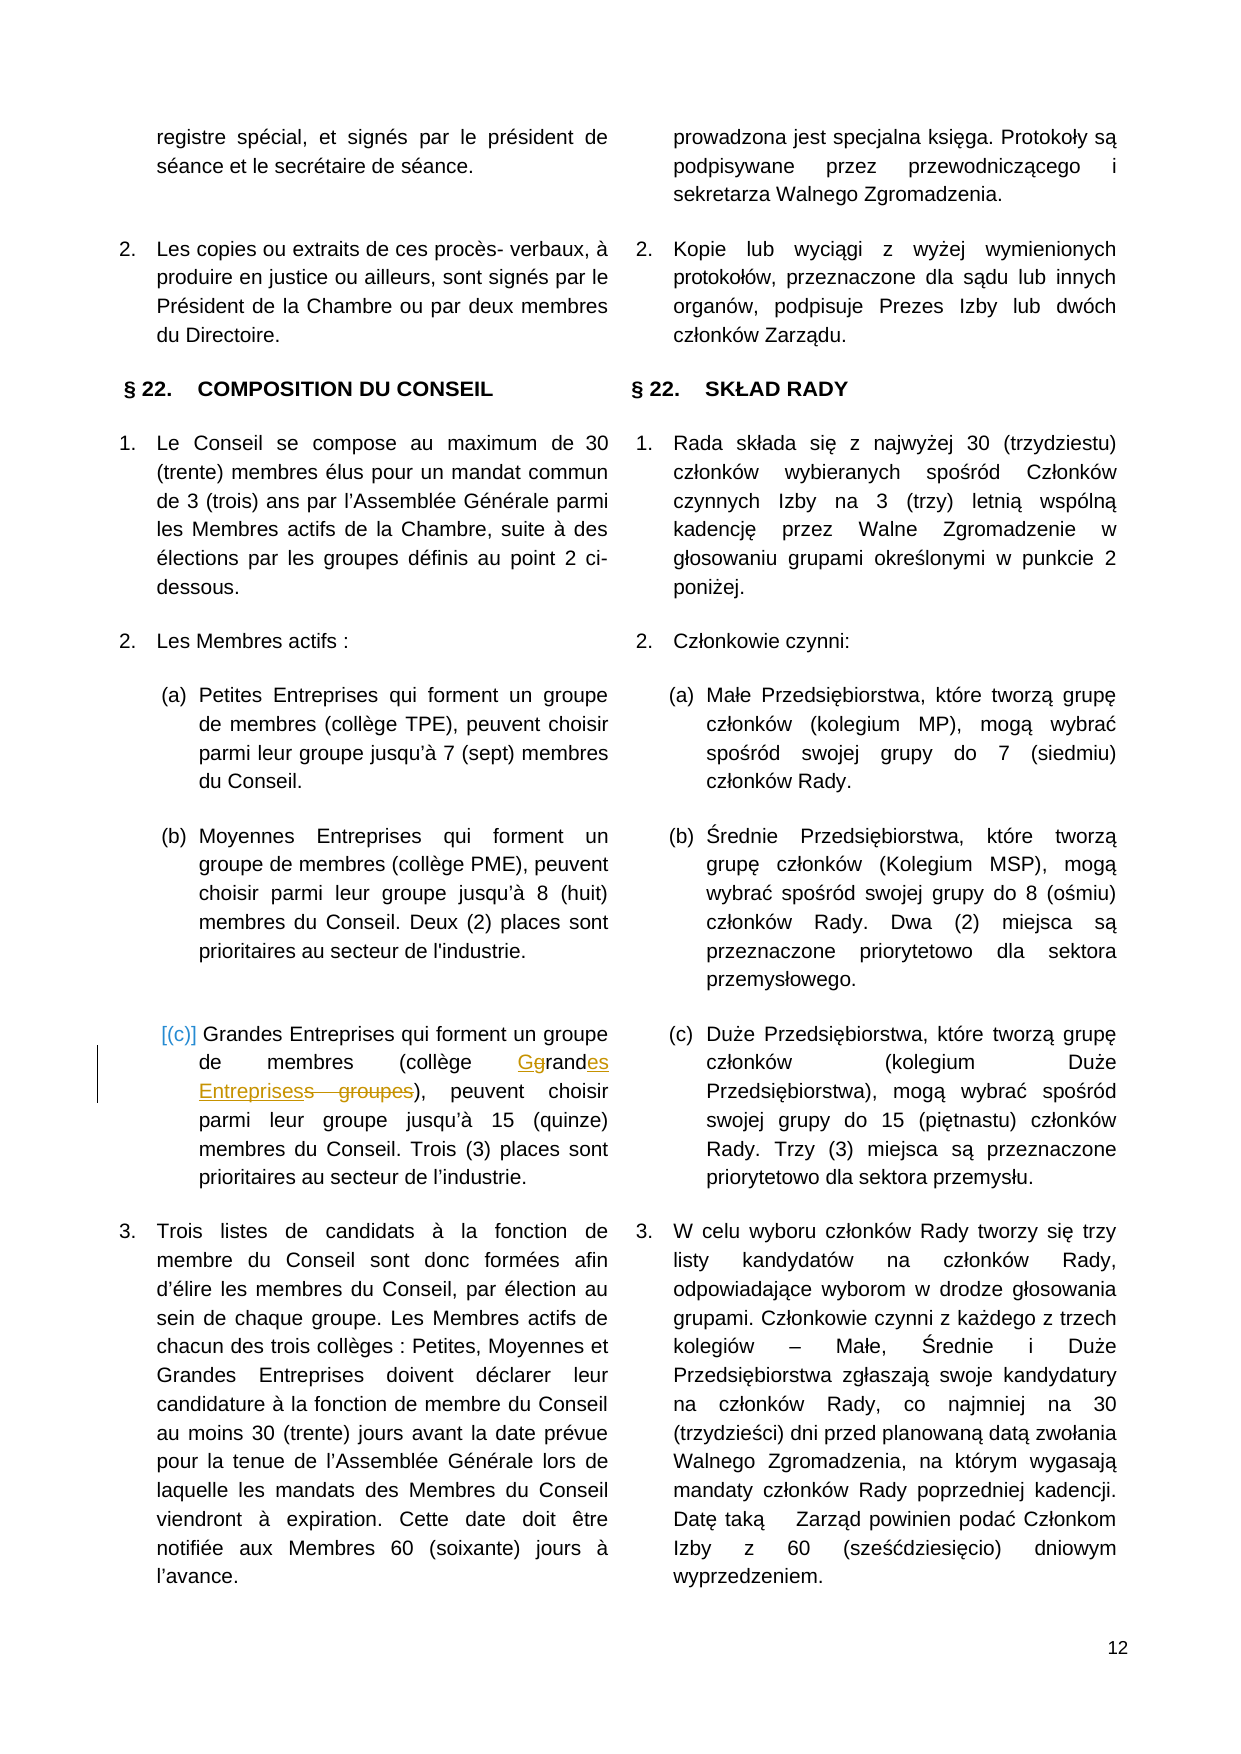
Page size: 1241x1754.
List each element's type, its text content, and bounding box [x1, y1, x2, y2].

table_cell Moyennes Entreprises qui forment un groupe de membres (collège PME), peuvent choisir parmi leur groupe jusqu’à 8 (huit) membres du Conseil. Deux (2) places sont prioritaires au secteur de l'industrie. [112, 811, 620, 1009]
table_cell Rada składa się z najwyżej 30 (trzydziestu) członków wybieranych spośród Członków czynnych Izby na 3 (trzy) letnią wspólną kadencję przez Walne Zgromadzenie w głosowaniu grupami określonymi w punkcie 2 poniżej. [620, 419, 1128, 616]
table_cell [620, 112, 1128, 224]
table_cell § 22. SKŁAD RADY [620, 364, 1128, 418]
table_cell Les copies ou extraits de ces procès- verbaux, à produire en justice ou ailleurs, sont signés par le Président de la Chambre ou par deux membres du Directoire. [112, 224, 620, 364]
table_cell Małe Przedsiębiorstwa, które tworzą grupę członków (kolegium MP), mogą wybrać spośród swojej grupy do 7 (siedmiu) członków Rady. [620, 671, 1128, 811]
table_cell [112, 112, 620, 224]
table_cell Duże Przedsiębiorstwa, które tworzą grupę członków (kolegium Duże Przedsiębiorstwa), mogą wybrać spośród swojej grupy do 15 (piętnastu) członków Rady. Trzy (3) miejsca są przeznaczone priorytetowo dla sektora przemysłu. [620, 1009, 1128, 1207]
table_cell W celu wyboru członków Rady tworzy się trzy listy kandydatów na członków Rady, odpowiadające wyborom w drodze głosowania grupami. Członkowie czynni z każdego z trzech kolegiów – Małe, Średnie i Duże Przedsiębiorstwa zgłaszają swoje kandydatury na członków Rady, co najmniej na 30 (trzydzieści) dni przed planowaną datą zwołania Walnego Zgromadzenia, na którym wygasają mandaty członków Rady poprzedniej kadencji. Datę taką Zarząd powinien podać Członkom Izby z 60 (sześćdziesięcio) dniowym wyprzedzeniem. [620, 1207, 1128, 1606]
table_cell Petites Entreprises qui forment un groupe de membres (collège TPE), peuvent choisir parmi leur groupe jusqu’à 7 (sept) membres du Conseil. [112, 671, 620, 811]
table_cell Średnie Przedsiębiorstwa, które tworzą grupę członków (Kolegium MSP), mogą wybrać spośród swojej grupy do 8 (ośmiu) członków Rady. Dwa (2) miejsca są przeznaczone priorytetowo dla sektora przemysłowego. [620, 811, 1128, 1009]
table_cell Kopie lub wyciągi z wyżej wymienionych protokołów, przeznaczone dla sądu lub innych organów, podpisuje Prezes Izby lub dwóch członków Zarządu. [620, 224, 1128, 364]
table_cell Le Conseil se compose au maximum de 30 (trente) membres élus pour un mandat commun de 3 (trois) ans par l’Assemblée Générale parmi les Membres actifs de la Chambre, suite à des élections par les groupes définis au point 2 ci-dessous. [112, 419, 620, 616]
table_cell Grandes Entreprises qui forment un groupe de membres (collège rand), peuvent choisir parmi leur groupe jusqu’à 15 (quinze) membres du Conseil. Trois (3) places sont prioritaires au secteur de l’industrie. [112, 1009, 620, 1207]
table_cell Les Membres actifs : [112, 616, 620, 671]
table_cell Trois listes de candidats à la fonction de membre du Conseil sont donc formées afin d’élire les membres du Conseil, par élection au sein de chaque groupe. Les Membres actifs de chacun des trois collèges : Petites, Moyennes et Grandes Entreprises doivent déclarer leur candidature à la fonction de membre du Conseil au moins 30 (trente) jours avant la date prévue pour la tenue de l’Assemblée Générale lors de laquelle les mandats des Membres du Conseil viendront à expiration. Cette date doit être notifiée aux Membres 60 (soixante) jours à l’avance. [112, 1207, 620, 1606]
table_cell Członkowie czynni: [620, 616, 1128, 671]
table_cell § 22. COMPOSITION DU CONSEIL [112, 364, 620, 418]
